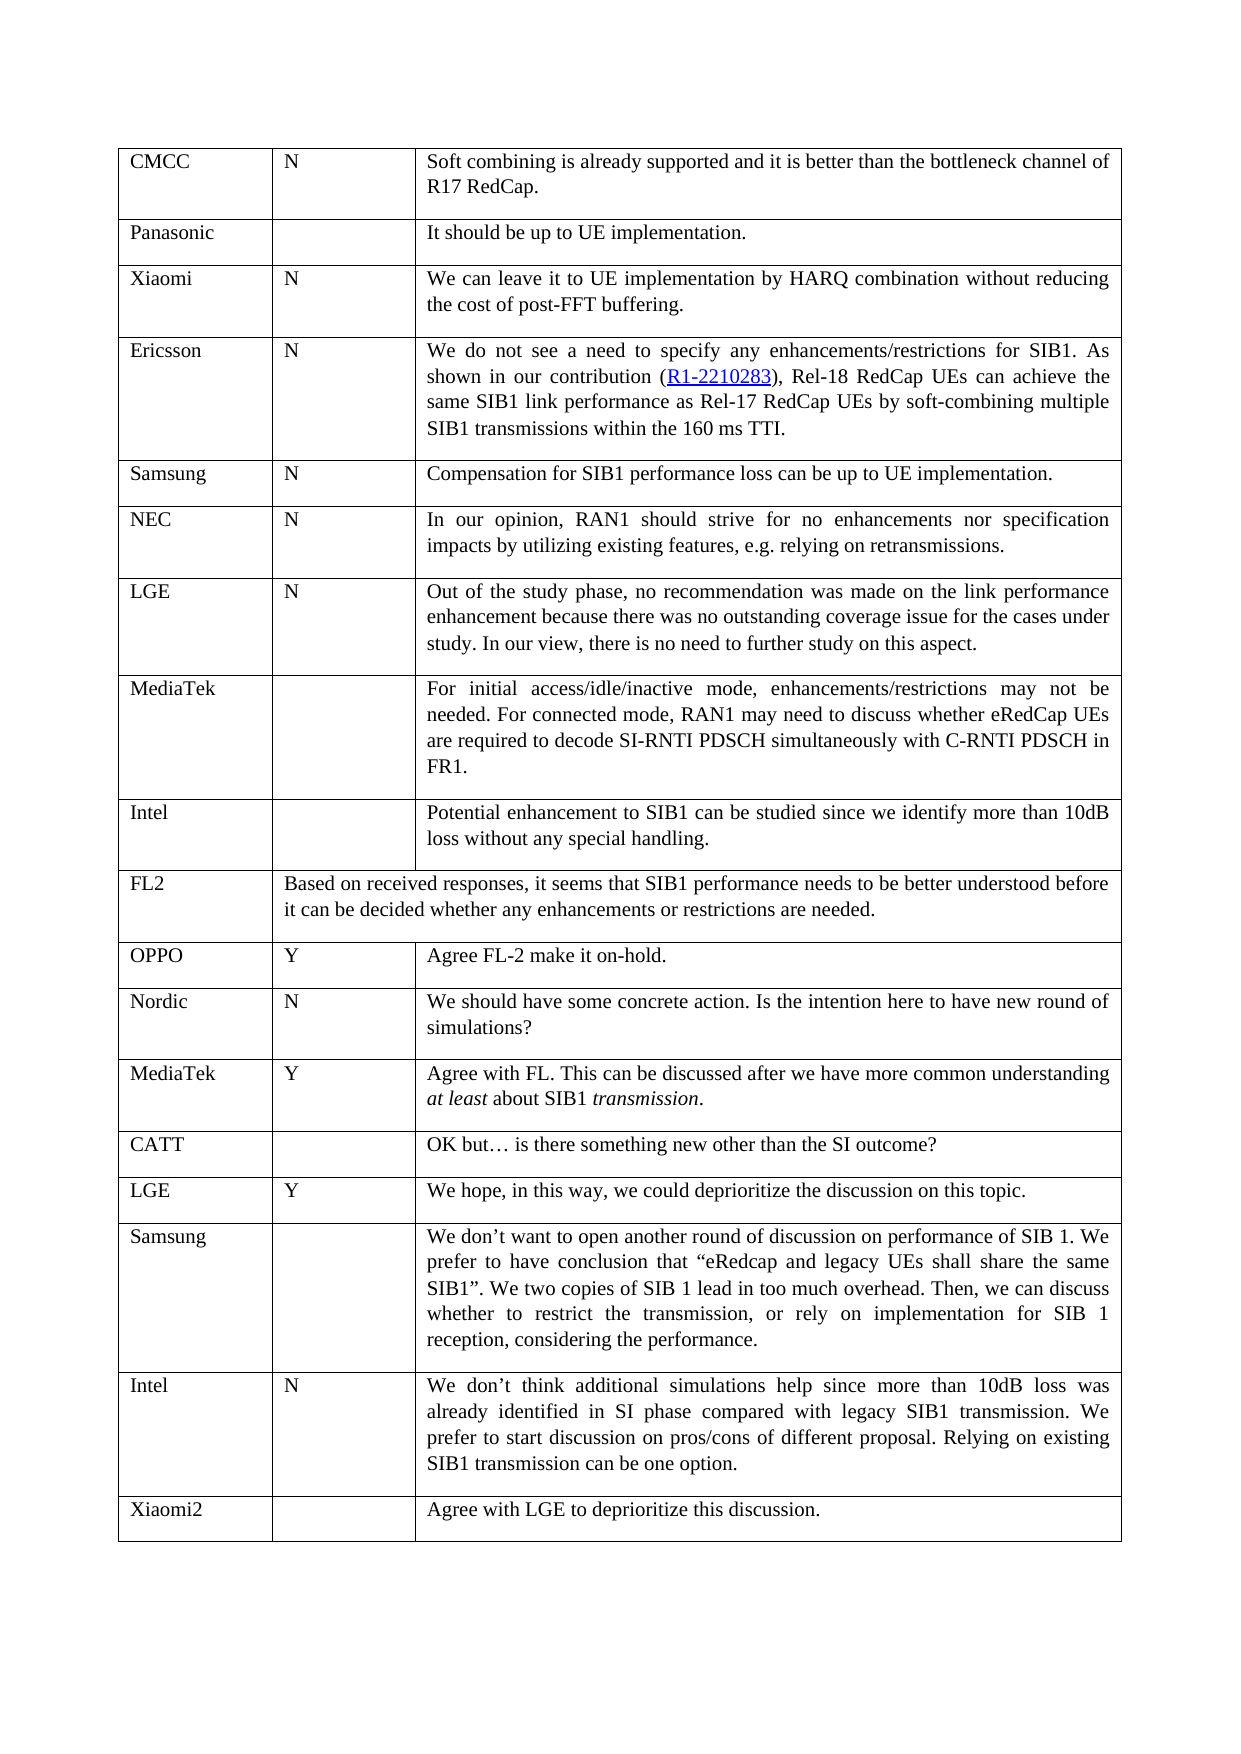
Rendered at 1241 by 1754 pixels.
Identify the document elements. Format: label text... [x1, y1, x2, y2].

table_cell [273, 220, 415, 265]
table_cell Y [273, 943, 415, 988]
table_cell CATT [119, 1132, 272, 1177]
table_cell Agree FL-2 make it on-hold. [416, 943, 1121, 988]
table_cell [273, 1497, 415, 1541]
table_cell It should be up to UE implementation. [416, 220, 1121, 265]
table_cell OK but… is there something new other than the SI outcome? [416, 1132, 1121, 1177]
table_cell Agree with LGE to deprioritize this discussion. [416, 1497, 1121, 1541]
table_cell For initial access/idle/inactive mode, enhancements/restrictions may not be needed. For connected mode, RAN1 may need to discuss whether eRedCap UEs are required to decode SI-RNTI PDSCH simultaneously with C-RNTI PDSCH in FR1. [416, 676, 1121, 799]
table_cell Xiaomi2 [119, 1497, 272, 1541]
table_cell N [273, 1373, 415, 1496]
table_cell NEC [119, 507, 272, 577]
table_cell Nordic [119, 989, 272, 1059]
table_cell Xiaomi [119, 266, 272, 337]
table_cell MediaTek [119, 676, 272, 799]
table_cell We can leave it to UE implementation by HARQ combination without reducing the cost of post-FFT buffering. [416, 266, 1121, 337]
table_cell Compensation for SIB1 performance loss can be up to UE implementation. [416, 461, 1121, 506]
table_cell LGE [119, 579, 272, 675]
table_cell Intel [119, 1373, 272, 1496]
table_cell We do not see a need to specify any enhancements/restrictions for SIB1. As shown in our contribution (R1-2210283), Rel-18 RedCap UEs can achieve the same SIB1 link performance as Rel-17 RedCap UEs by soft-combining multiple SIB1 transmissions within the 160 ms TTI. [416, 338, 1121, 460]
table_cell Soft combining is already supported and it is better than the bottleneck channel of R17 RedCap. [416, 149, 1121, 219]
table_cell In our opinion, RAN1 should strive for no enhancements nor specification impacts by utilizing existing features, e.g. relying on retransmissions. [416, 507, 1121, 577]
table_cell [273, 1132, 415, 1177]
table_cell Agree with FL. This can be discussed after we have more common understanding at least about SIB1 transmission. [416, 1060, 1121, 1131]
table_cell N [273, 461, 415, 506]
table_cell We don’t think additional simulations help since more than 10dB loss was already identified in SI phase compared with legacy SIB1 transmission. We prefer to start discussion on pros/cons of different proposal. Relying on existing SIB1 transmission can be one option. [416, 1373, 1121, 1496]
table_cell Out of the study phase, no recommendation was made on the link performance enhancement because there was no outstanding coverage issue for the cases under study. In our view, there is no need to further study on this aspect. [416, 579, 1121, 675]
table_cell Y [273, 1178, 415, 1222]
table_cell N [273, 507, 415, 577]
table_cell N [273, 989, 415, 1059]
table_cell MediaTek [119, 1060, 272, 1131]
table_cell Panasonic [119, 220, 272, 265]
table_cell CMCC [119, 149, 272, 219]
table_cell [273, 1224, 415, 1372]
table_cell Intel [119, 800, 272, 870]
table_cell N [273, 338, 415, 460]
table_cell N [273, 266, 415, 337]
table_cell OPPO [119, 943, 272, 988]
table_cell FL2 [119, 871, 272, 942]
table_cell Ericsson [119, 338, 272, 460]
table_cell Based on received responses, it seems that SIB1 performance needs to be better understood before it can be decided whether any enhancements or restrictions are needed. [273, 871, 1121, 942]
table_cell [273, 676, 415, 799]
table_cell Samsung [119, 461, 272, 506]
table_cell Y [273, 1060, 415, 1131]
table_cell Potential enhancement to SIB1 can be studied since we identify more than 10dB loss without any special handling. [416, 800, 1121, 870]
table_cell N [273, 149, 415, 219]
table_cell LGE [119, 1178, 272, 1222]
table_cell We don’t want to open another round of discussion on performance of SIB 1. We prefer to have conclusion that “eRedcap and legacy UEs shall share the same SIB1”. We two copies of SIB 1 lead in too much overhead. Then, we can discuss whether to restrict the transmission, or rely on implementation for SIB 1 reception, considering the performance. [416, 1224, 1121, 1372]
table_cell N [273, 579, 415, 675]
table_cell We should have some concrete action. Is the intention here to have new round of simulations? [416, 989, 1121, 1059]
table_cell [273, 800, 415, 870]
table_cell We hope, in this way, we could deprioritize the discussion on this topic. [416, 1178, 1121, 1222]
table_cell Samsung [119, 1224, 272, 1372]
